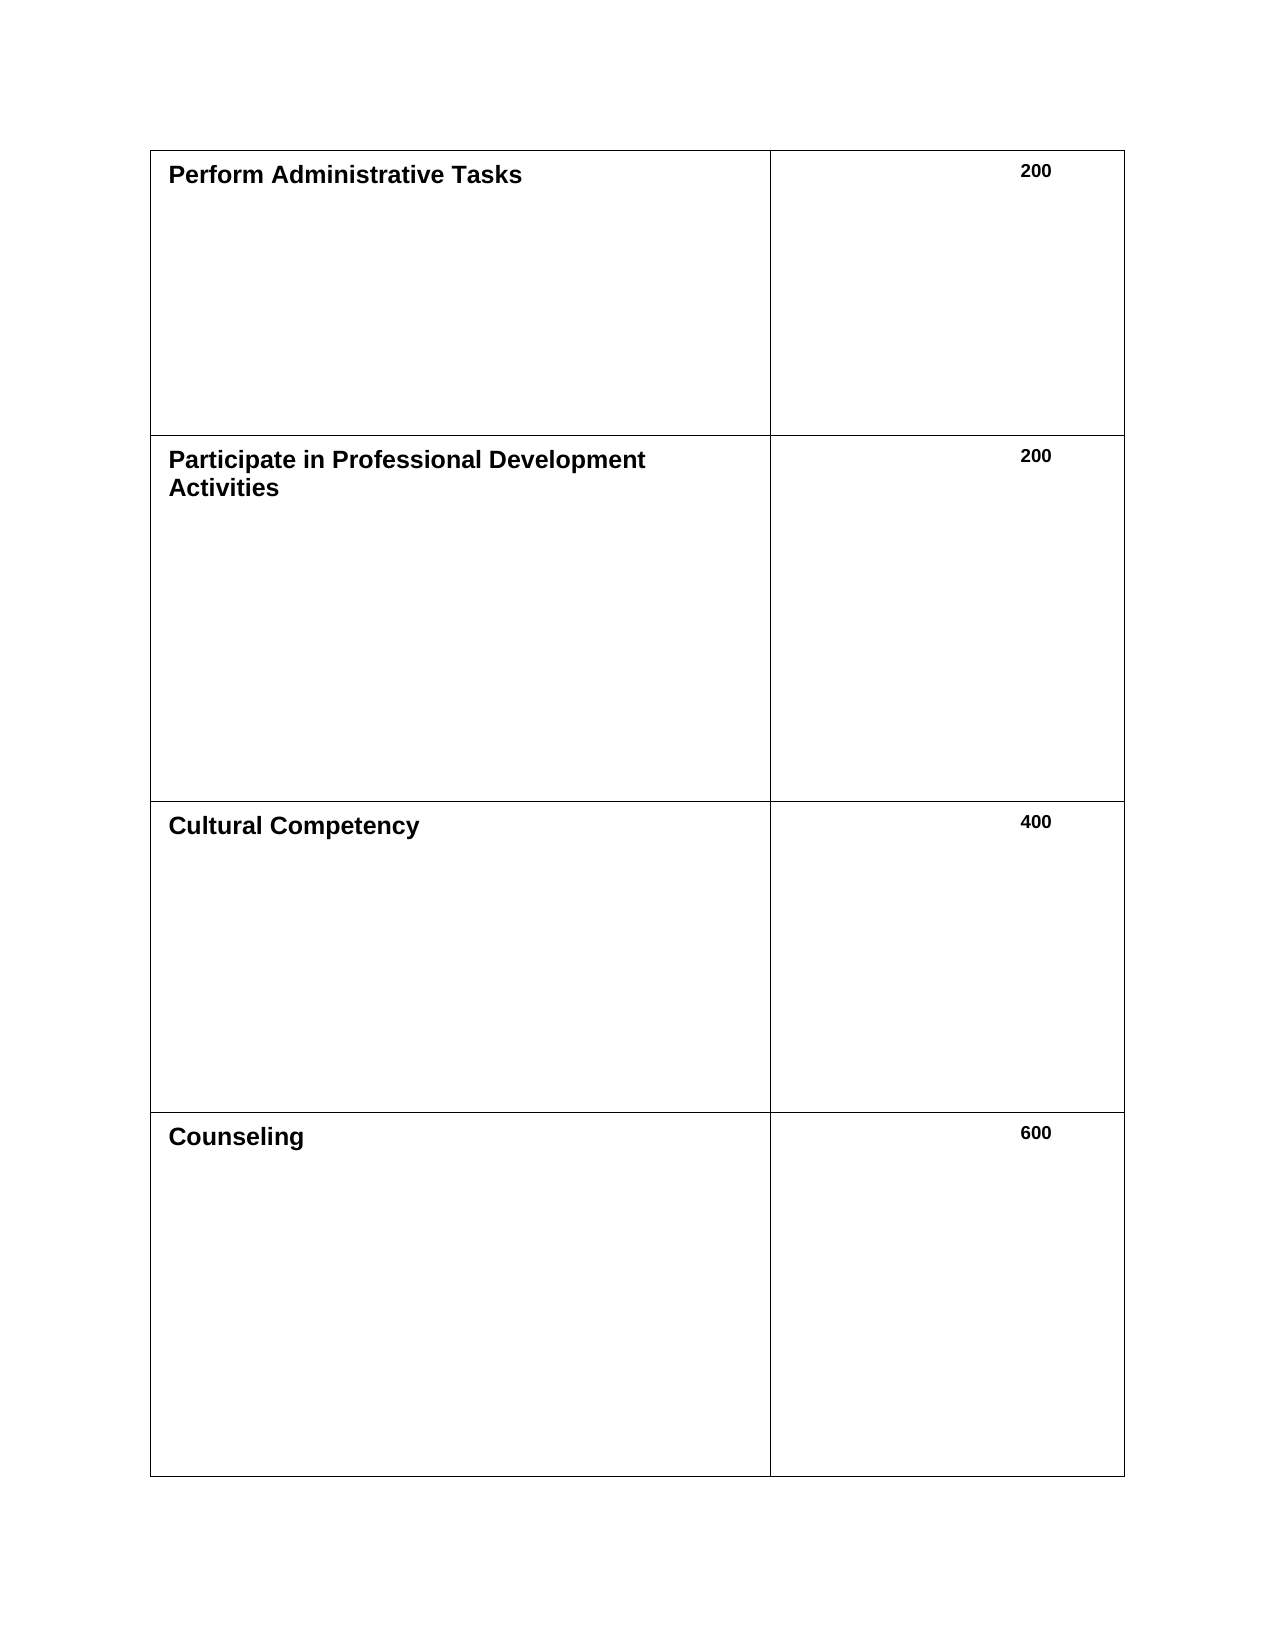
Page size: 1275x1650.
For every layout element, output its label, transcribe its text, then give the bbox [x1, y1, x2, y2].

table_cell 400 [948, 802, 1124, 1112]
table_cell [771, 802, 947, 1112]
table_cell 600 [948, 1113, 1124, 1476]
table_cell 200 [948, 436, 1124, 801]
table_cell [771, 151, 947, 435]
table_cell [771, 1113, 947, 1476]
table_cell Cultural Competency Consult with community elders and traditional healers Demonstrate awareness of community traditions Utilize cultural resources Incorporate cultural views and concepts of health and family into services provided Recognize cultural differences among different Alaska Native tribes and communities Provide treatment services appropriate to the personal and cultural identity and language of the client Recognize diverse cultures, and incorporate the relevant needs of culturally diverse groups, as well as people with disabilities, into clinical practice Apply culturally appropriate intervention strategies Convey respect for cultural and lifestyle diversity in the therapeutic process [151, 802, 770, 1112]
table_cell Perform Administrative Tasks Manage assigned caseload (client appointments, paperwork, due dates) Participate in organization, program, and peer/staff meetings Demonstrate agency audit compliance (peer review. CARF) Participate in performance evaluation Review new policies and procedures Participate in staff orientation Respond to safety drills Demonstrate job-appropriate computer skills [151, 151, 770, 435]
table_cell 200 [948, 151, 1124, 435]
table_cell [151, 1113, 770, 1476]
table_cell Participate in Professional Development Activities Complete required in-service training Maintain professional certifications (CPR/first aid, chemical dependency/behavioral health) Perform on-the-job training (forms, shadowing, technology) Participate in clinical supervision Complete specialized job training Describe a variety of models and theories of addiction and other problems related to substance use Describe the established diagnostic criteria for substance use disorders, and describe treatment modalities and placement criteria within the continuum of care Describe a variety of helping strategies for reducing the negative effects of substance use, abuse Describe medical and pharmacological resources in the treatment of substance use disorders Participate in appropriate professional education [151, 436, 770, 801]
table_cell [771, 436, 947, 801]
